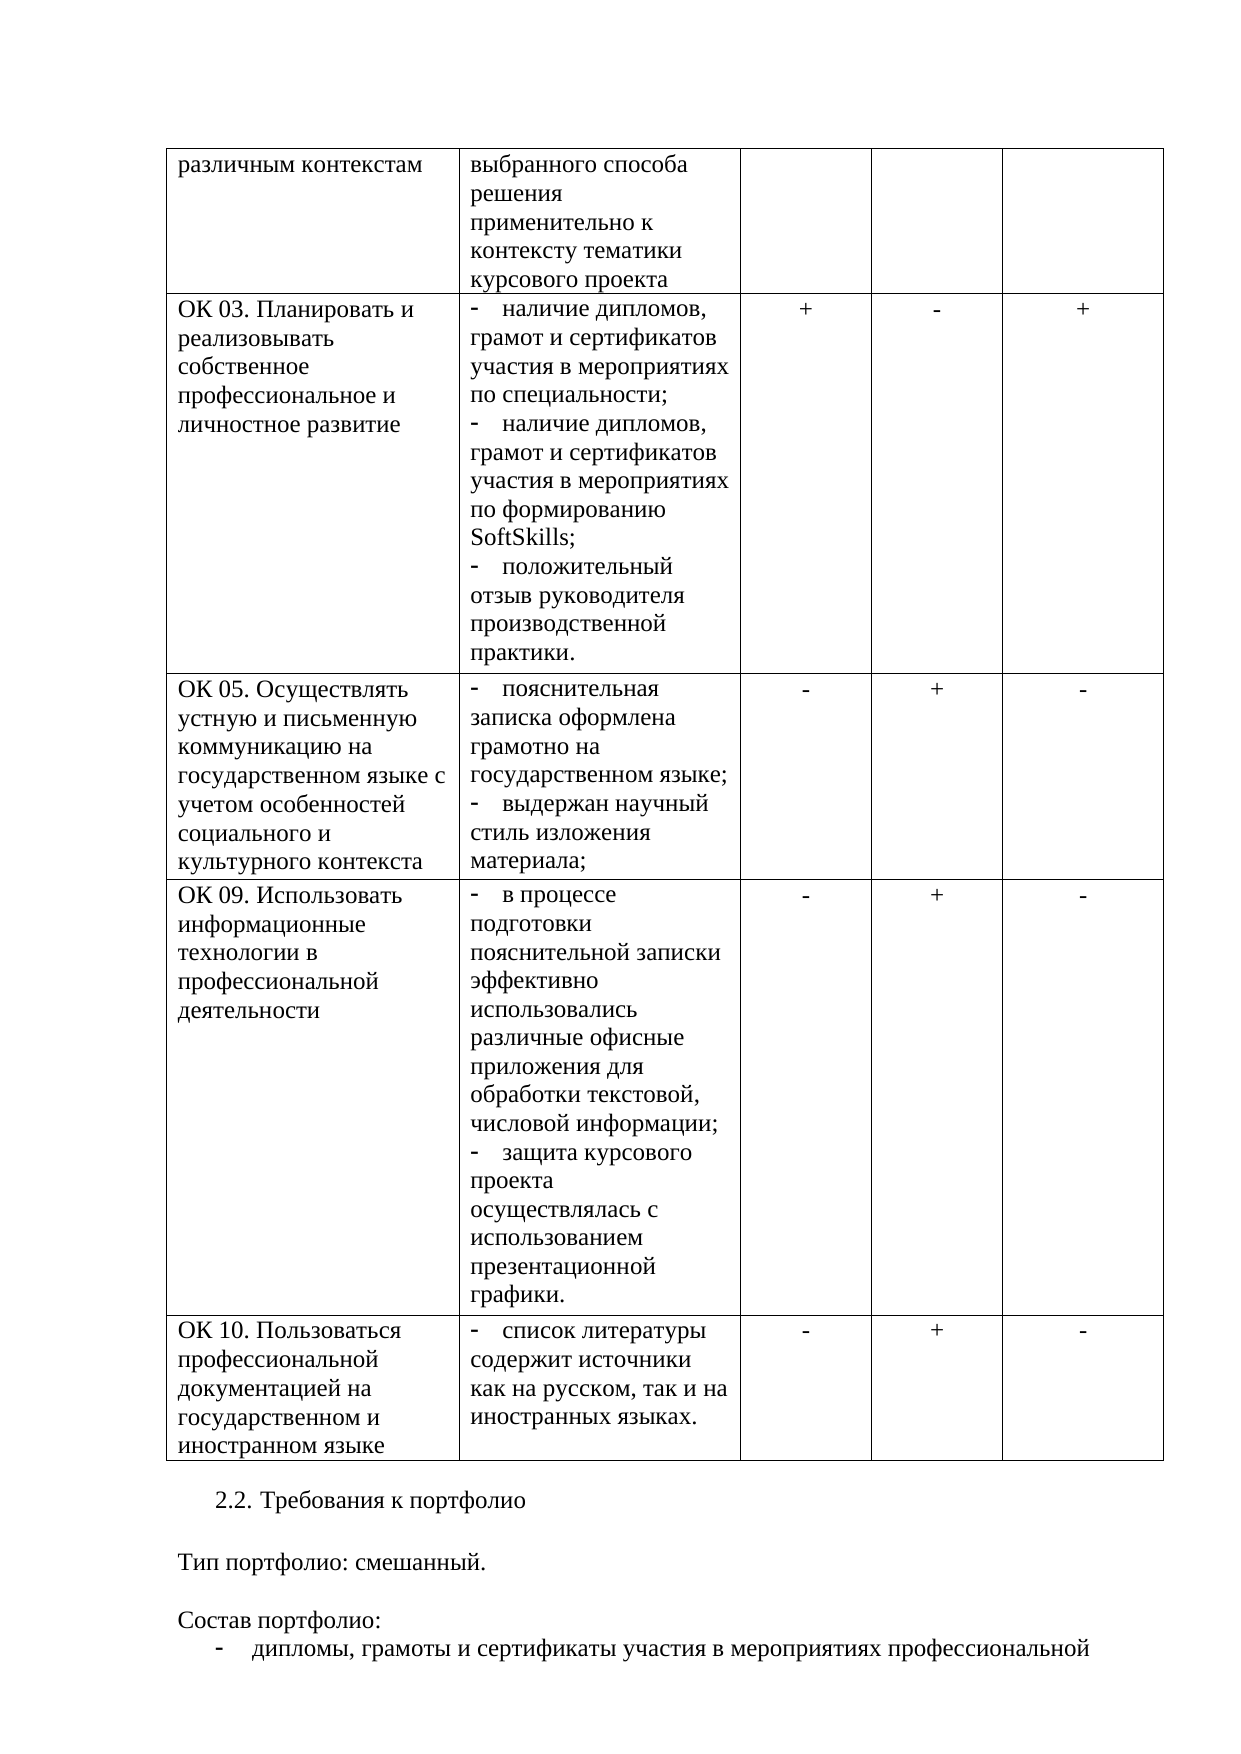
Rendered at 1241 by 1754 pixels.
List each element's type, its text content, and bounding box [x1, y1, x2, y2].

table_cell - [741, 674, 871, 879]
text Тип портфолио: смешанный. [177, 1547, 1165, 1576]
table_cell + [741, 294, 871, 673]
table_cell - [1003, 1316, 1163, 1459]
table_cell - [1003, 674, 1163, 879]
table_cell ОК 03. Планировать и реализовывать собственное профессиональное и личностное развитие [167, 294, 459, 673]
table_cell + [1003, 294, 1163, 673]
table_cell + [872, 880, 1002, 1315]
table_cell - [1003, 880, 1163, 1315]
table_cell  пояснительная записка оформлена грамотно на государственном языке;  выдержан научный стиль изложения материала; [460, 674, 740, 879]
table_header выбранного способа решения применительно к контексту тематики курсового проекта [460, 149, 740, 293]
table_header [872, 149, 1002, 293]
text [215, 1633, 1094, 1662]
table_cell ОК 09. Использовать информационные технологии в профессиональной деятельности [167, 880, 459, 1315]
table_header [741, 149, 871, 293]
table_cell + [872, 1316, 1002, 1459]
table_header различным контекстам [167, 149, 459, 293]
text Состав портфолио: [177, 1605, 1165, 1633]
text 2.2. Требования к портфолио [215, 1485, 1165, 1513]
table_cell ОК 10. Пользоваться профессиональной документацией на государственном и иностранном языке [167, 1316, 459, 1459]
table_cell - [741, 880, 871, 1315]
table_cell ОК 05. Осуществлять устную и письменную коммуникацию на государственном языке с учетом особенностей социального и культурного контекста [167, 674, 459, 879]
table_cell - [741, 1316, 871, 1459]
table_header [1003, 149, 1163, 293]
table_cell  наличие дипломов, грамот и сертификатов участия в мероприятиях по специальности;  наличие дипломов, грамот и сертификатов участия в мероприятиях по формированию SoftSkills;  положительный отзыв руководителя производственной практики. [460, 294, 740, 673]
table_cell  список литературы содержит источники как на русском, так и на иностранных языках. [460, 1316, 740, 1459]
table_cell + [872, 674, 1002, 879]
table_cell  в процессе подготовки пояснительной записки эффективно использовались различные офисные приложения для обработки текстовой, числовой информации;  защита курсового проекта осуществлялась с использованием презентационной графики. [460, 880, 740, 1315]
table_cell - [872, 294, 1002, 673]
